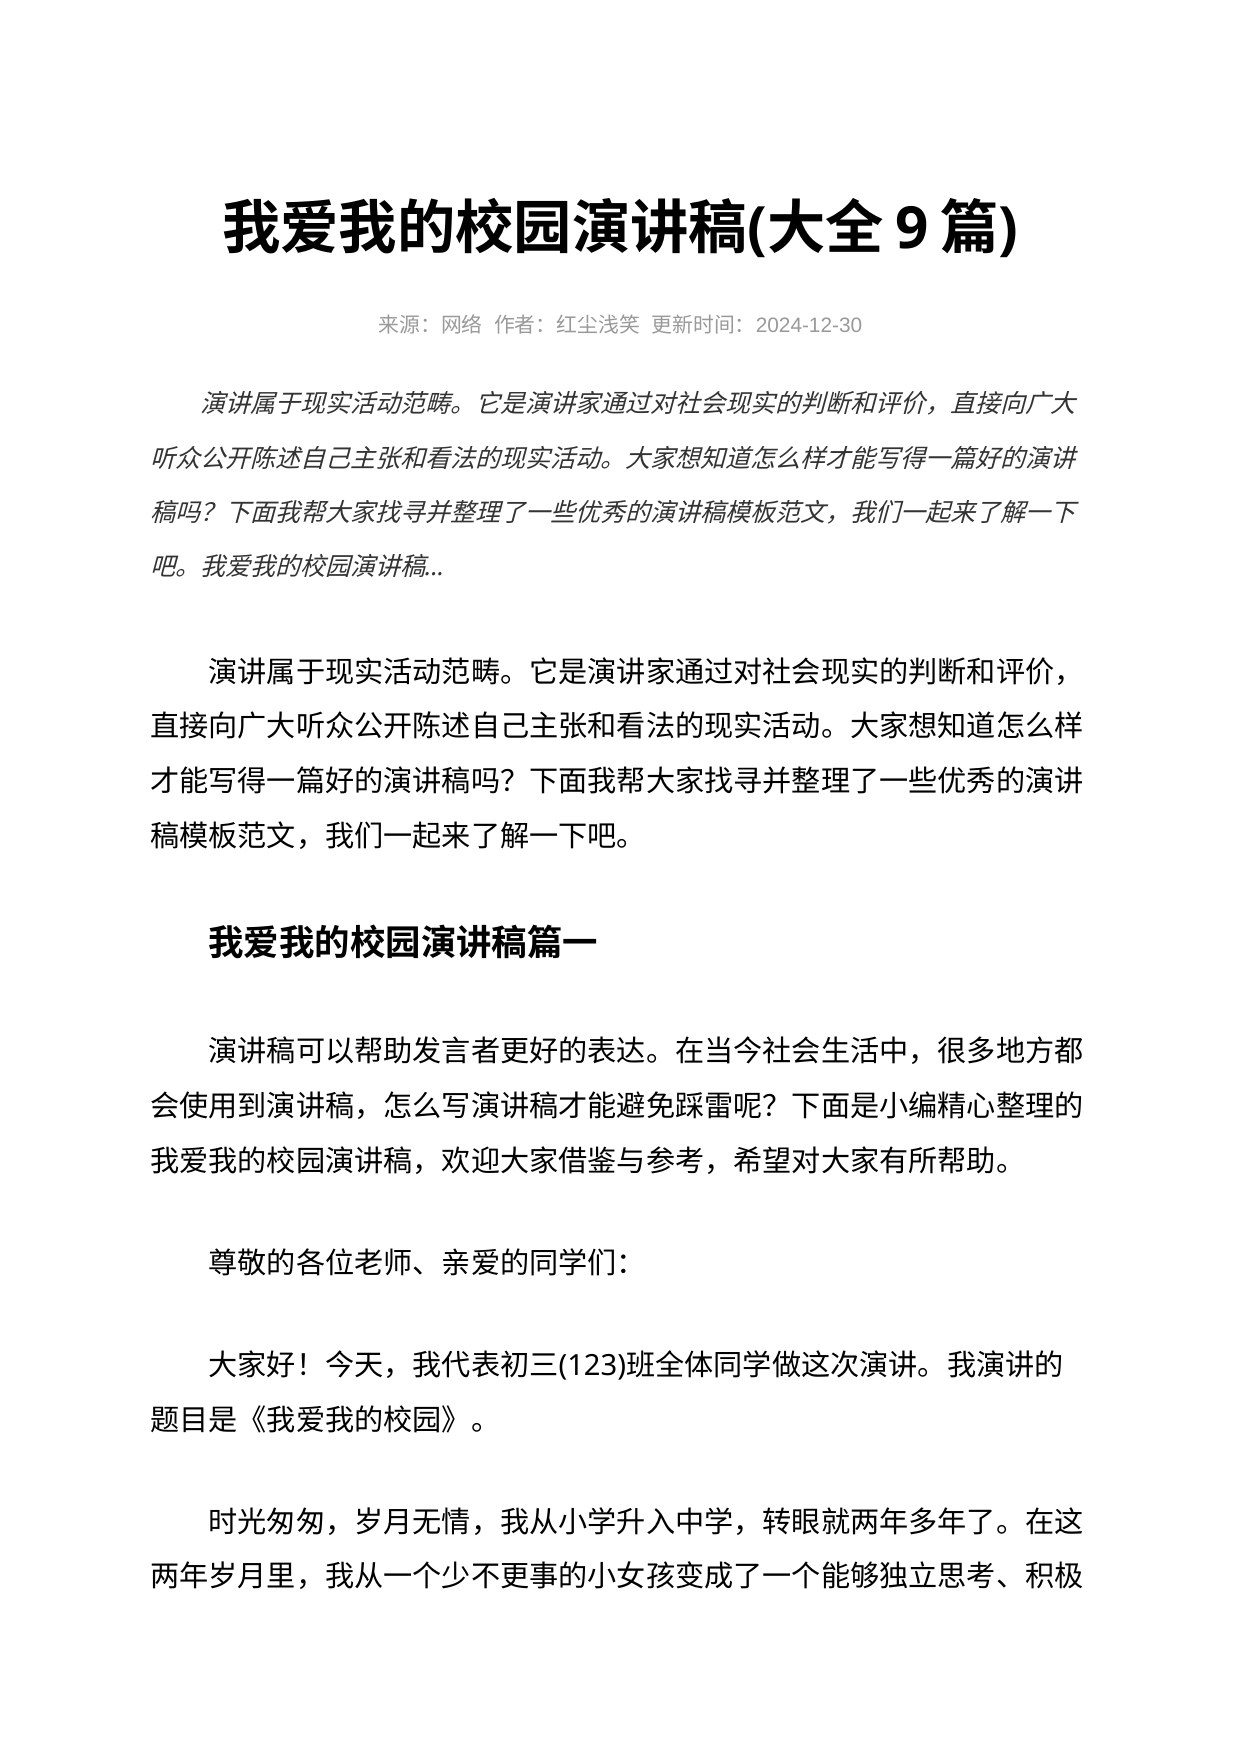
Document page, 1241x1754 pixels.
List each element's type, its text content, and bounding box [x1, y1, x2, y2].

text 演讲稿可以帮助发言者更好的表达。在当今社会生活中，很多地方都会使用到演讲稿，怎么写演讲稿才能避免踩雷呢？下面是小编精心整理的我爱我的校园演讲稿，欢迎大家借鉴与参考，希望对大家有所帮助。 [150, 1028, 1090, 1180]
text 演讲属于现实活动范畴。它是演讲家通过对社会现实的判断和评价，直接向广大听众公开陈述自己主张和看法的现实活动。大家想知道怎么样才能写得一篇好的演讲稿吗？下面我帮大家找寻并整理了一些优秀的演讲稿模板范文，我们一起来了解一下吧。我爱我的校园演讲稿... [150, 384, 1090, 583]
text 演讲属于现实活动范畴。它是演讲家通过对社会现实的判断和评价，直接向广大听众公开陈述自己主张和看法的现实活动。大家想知道怎么样才能写得一篇好的演讲稿吗？下面我帮大家找寻并整理了一些优秀的演讲稿模板范文，我们一起来了解一下吧。 [150, 648, 1090, 855]
subtitle 我爱我的校园演讲稿(大全9篇) [150, 181, 1090, 266]
text 来源：网络 作者：红尘浅笑 更新时间：2024-12-30 [150, 313, 1090, 337]
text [150, 1498, 1090, 1595]
text 大家好！今天，我代表初三(123)班全体同学做这次演讲。我演讲的题目是《我爱我的校园》。 [150, 1341, 1090, 1439]
text 尊敬的各位老师、亲爱的同学们： [150, 1239, 1090, 1282]
text 我爱我的校园演讲稿篇一 [150, 914, 1090, 966]
